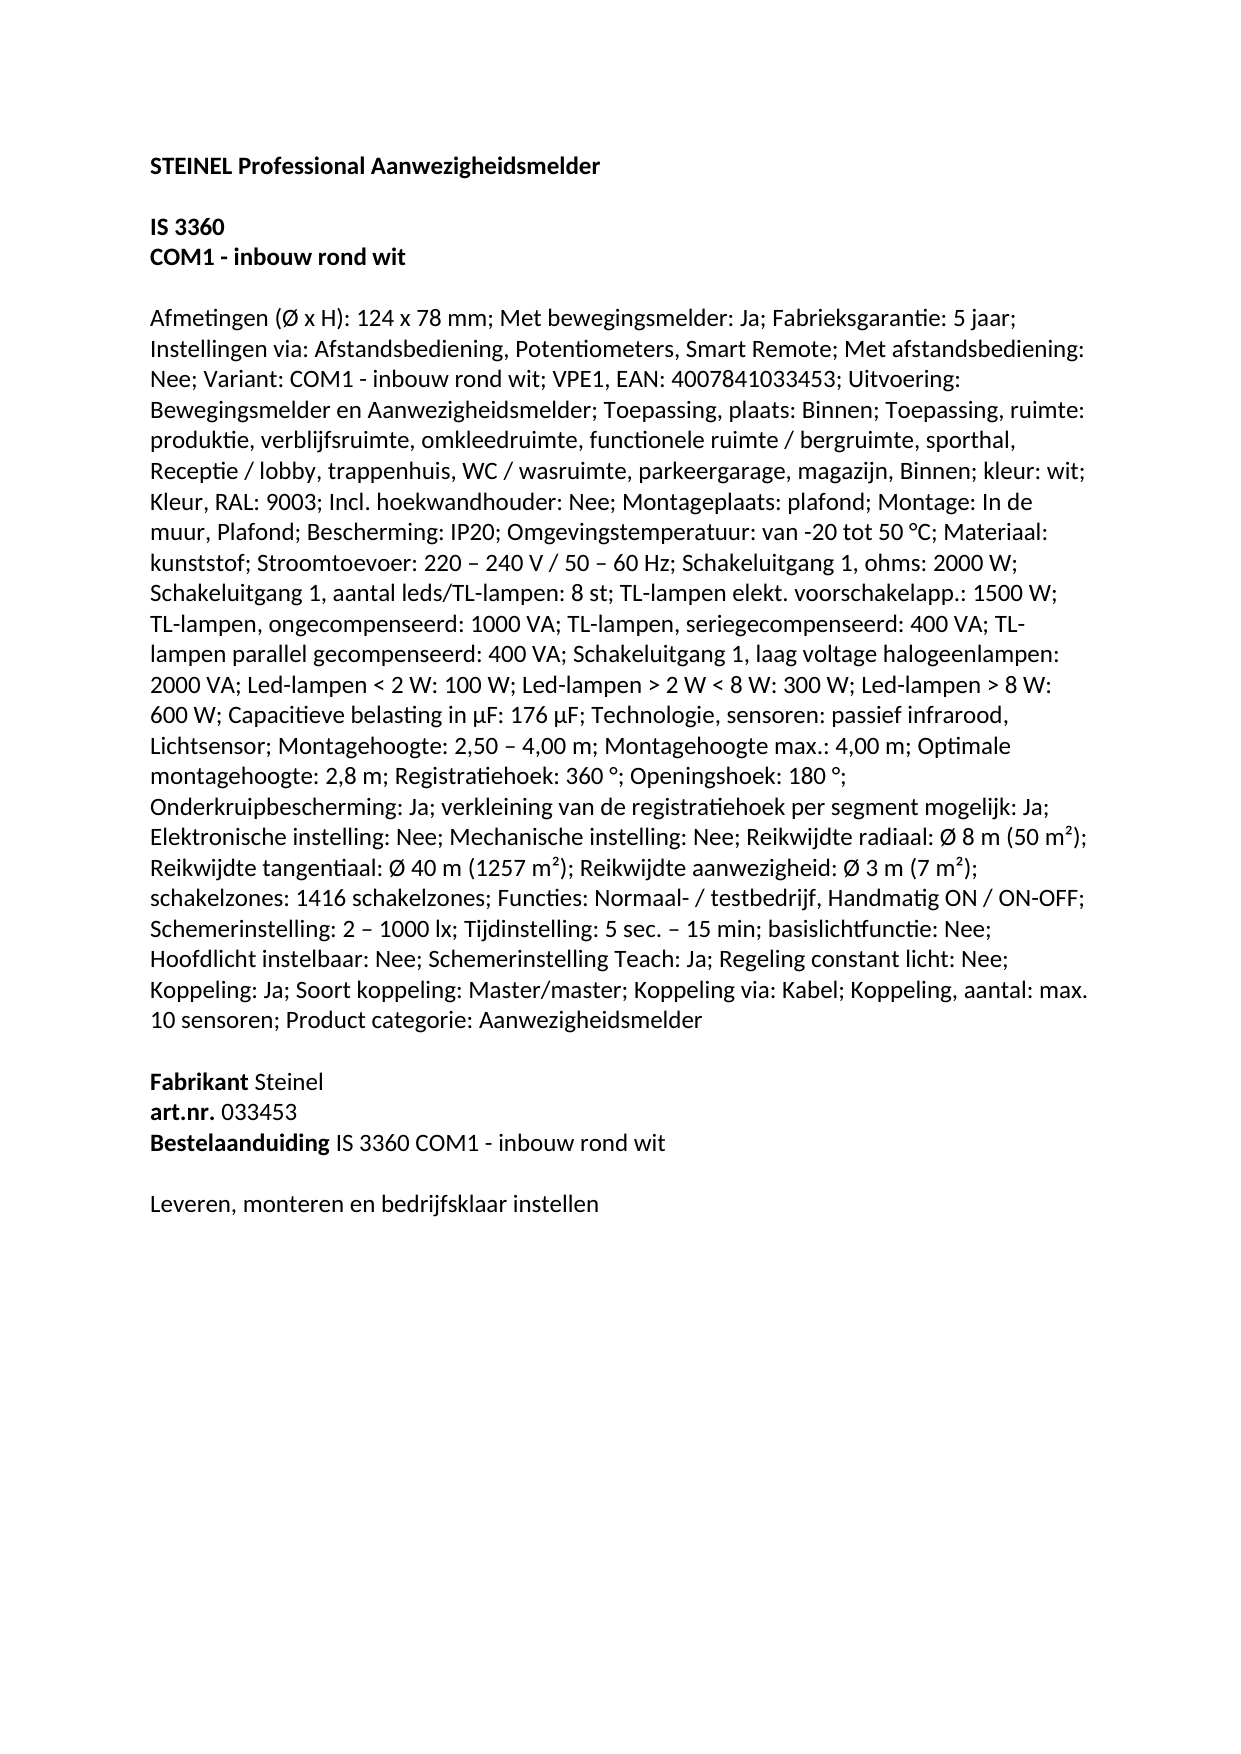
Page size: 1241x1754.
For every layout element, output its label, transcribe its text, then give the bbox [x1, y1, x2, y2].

text Bestelaanduiding IS 3360 COM1 - inbouw rond wit [150, 1127, 1090, 1157]
text art.nr. 033453 [150, 1096, 1090, 1127]
text STEINEL Professional Aanwezigheidsmelder [150, 150, 1090, 181]
text COM1 - inbouw rond wit [150, 242, 1090, 272]
text Fabrikant Steinel [150, 1066, 1090, 1096]
text Leveren, monteren en bedrijfsklaar instellen [150, 1188, 1090, 1218]
text IS 3360 [150, 211, 1090, 242]
text Afmetingen (Ø x H): 124 x 78 mm; Met bewegingsmelder: Ja; Fabrieksgarantie: 5 jaar; Instellingen via: Afstandsbediening, Potentiometers, Smart Remote; Met afstandsbediening: Nee; Variant: COM1 - inbouw rond wit; VPE1, EAN: 4007841033453; Uitvoering: Bewegingsmelder en Aanwezigheidsmelder; Toepassing, plaats: Binnen; Toepassing, ruimte: produktie, verblijfsruimte, omkleedruimte, functionele ruimte / bergruimte, sporthal, Receptie / lobby, trappenhuis, WC / wasruimte, parkeergarage, magazijn, Binnen; kleur: wit; Kleur, RAL: 9003; Incl. hoekwandhouder: Nee; Montageplaats: plafond; Montage: In de muur, Plafond; Bescherming: IP20; Omgevingstemperatuur: van -20 tot 50 °C; Materiaal: kunststof; Stroomtoevoer: 220 – 240 V / 50 – 60 Hz; Schakeluitgang 1, ohms: 2000 W; Schakeluitgang 1, aantal leds/TL-lampen: 8 st; TL-lampen elekt. voorschakelapp.: 1500 W; TL-lampen, ongecompenseerd: 1000 VA; TL-lampen, seriegecompenseerd: 400 VA; TL-lampen parallel gecompenseerd: 400 VA; Schakeluitgang 1, laag voltage halogeenlampen: 2000 VA; Led-lampen < 2 W: 100 W; Led-lampen > 2 W < 8 W: 300 W; Led-lampen > 8 W: 600 W; Capacitieve belasting in μF: 176 µF; Technologie, sensoren: passief infrarood, Lichtsensor; Montagehoogte: 2,50 – 4,00 m; Montagehoogte max.: 4,00 m; Optimale montagehoogte: 2,8 m; Registratiehoek: 360 °; Openingshoek: 180 °; Onderkruipbescherming: Ja; verkleining van de registratiehoek per segment mogelijk: Ja; Elektronische instelling: Nee; Mechanische instelling: Nee; Reikwijdte radiaal: Ø 8 m (50 m²); Reikwijdte tangentiaal: Ø 40 m (1257 m²); Reikwijdte aanwezigheid: Ø 3 m (7 m²); schakelzones: 1416 schakelzones; Functies: Normaal- / testbedrijf, Handmatig ON / ON-OFF; Schemerinstelling: 2 – 1000 lx; Tijdinstelling: 5 sec. – 15 min; basislichtfunctie: Nee; Hoofdlicht instelbaar: Nee; Schemerinstelling Teach: Ja; Regeling constant licht: Nee; Koppeling: Ja; Soort koppeling: Master/master; Koppeling via: Kabel; Koppeling, aantal: max. 10 sensoren; Product categorie: Aanwezigheidsmelder [150, 303, 1090, 1035]
